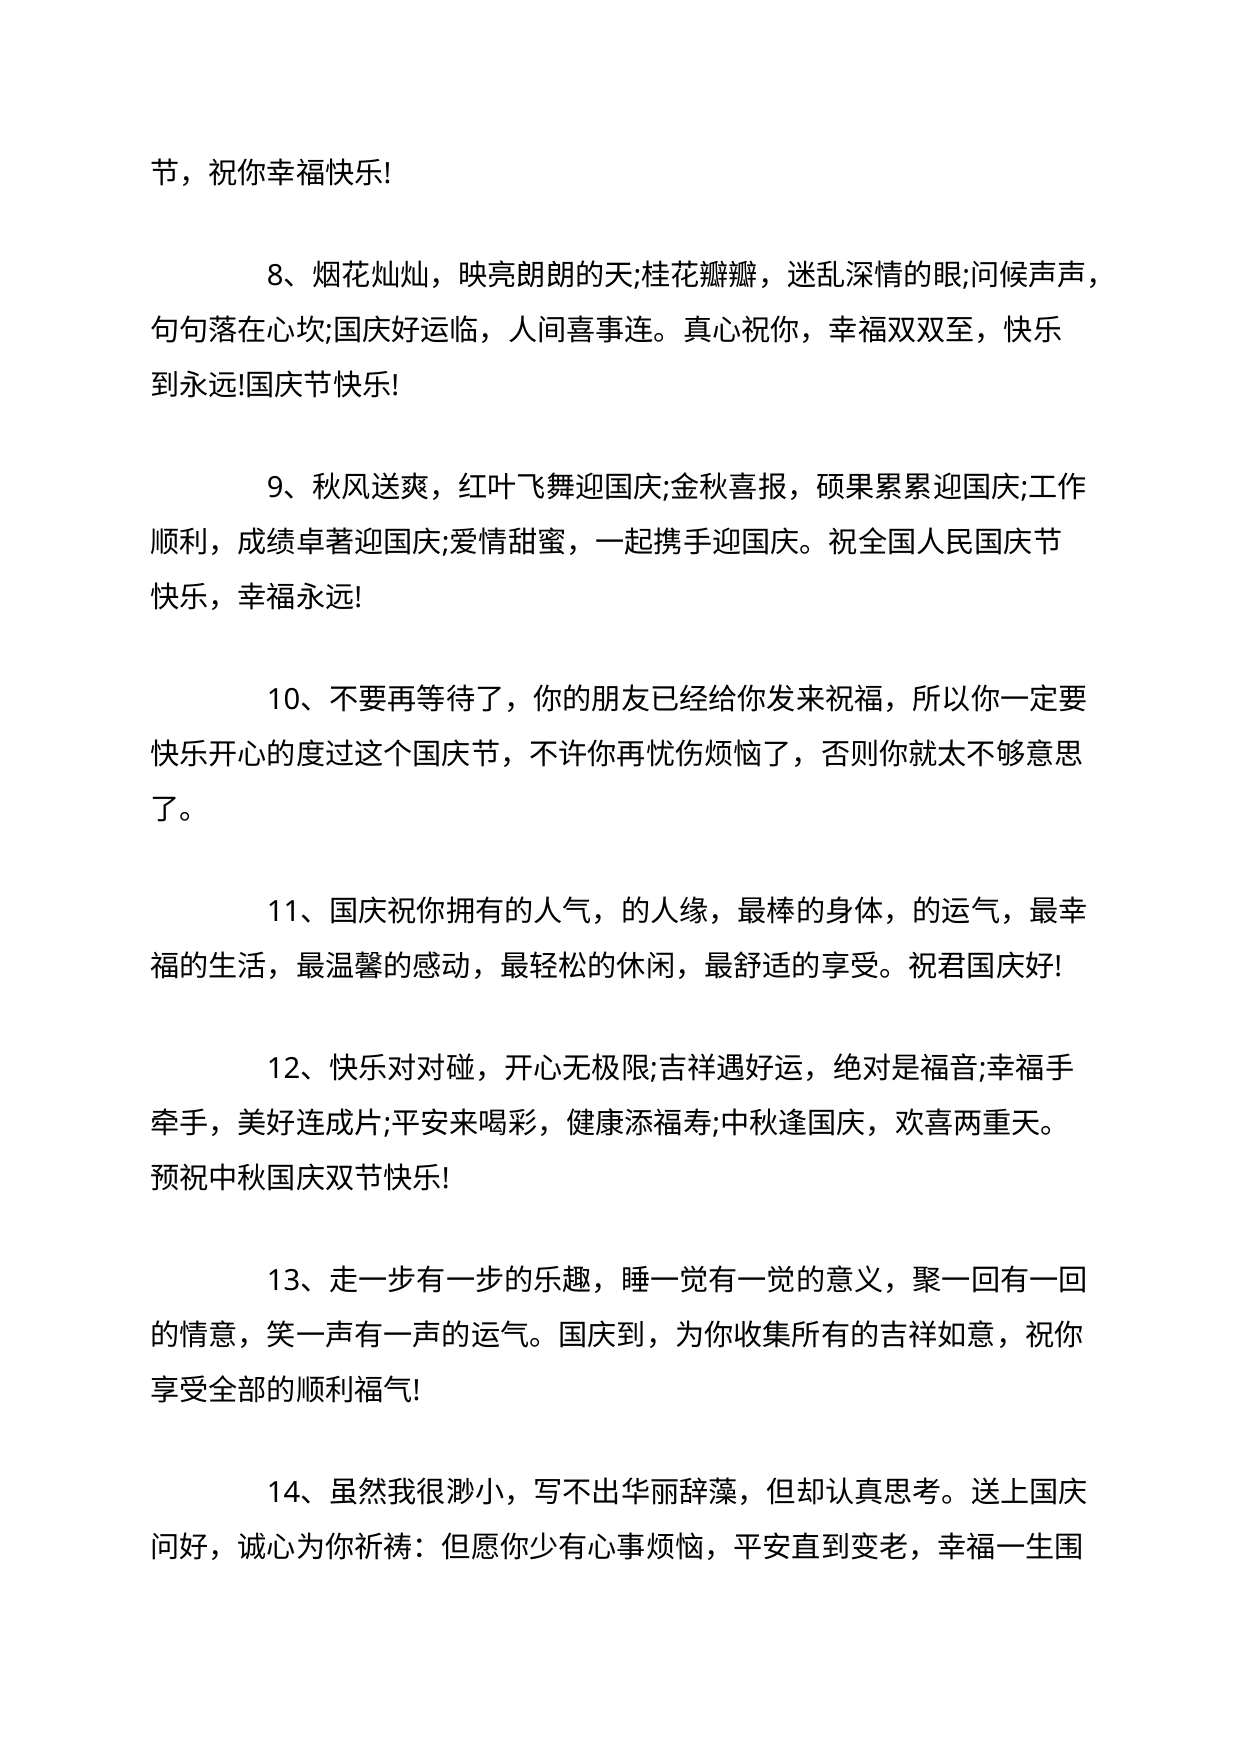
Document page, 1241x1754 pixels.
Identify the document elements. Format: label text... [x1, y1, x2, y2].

text 12、快乐对对碰，开心无极限;吉祥遇好运，绝对是福音;幸福手牵手，美好连成片;平安来喝彩，健康添福寿;中秋逢国庆，欢喜两重天。预祝中秋国庆双节快乐! [150, 1044, 1090, 1197]
text 10、不要再等待了，你的朋友已经给你发来祝福，所以你一定要快乐开心的度过这个国庆节，不许你再忧伤烦恼了，否则你就太不够意思了。 [150, 676, 1090, 828]
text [150, 150, 1090, 192]
text 8、烟花灿灿，映亮朗朗的天;桂花瓣瓣，迷乱深情的眼;问候声声，句句落在心坎;国庆好运临，人间喜事连。真心祝你，幸福双双至，快乐到永远!国庆节快乐! [150, 252, 1090, 404]
text 11、国庆祝你拥有的人气，的人缘，最棒的身体，的运气，最幸福的生活，最温馨的感动，最轻松的休闲，最舒适的享受。祝君国庆好! [150, 888, 1090, 985]
text 9、秋风送爽，红叶飞舞迎国庆;金秋喜报，硕果累累迎国庆;工作顺利，成绩卓著迎国庆;爱情甜蜜，一起携手迎国庆。祝全国人民国庆节快乐，幸福永远! [150, 464, 1090, 616]
text 13、走一步有一步的乐趣，睡一觉有一觉的意义，聚一回有一回的情意，笑一声有一声的运气。国庆到，为你收集所有的吉祥如意，祝你享受全部的顺利福气! [150, 1257, 1090, 1409]
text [150, 1468, 1090, 1566]
